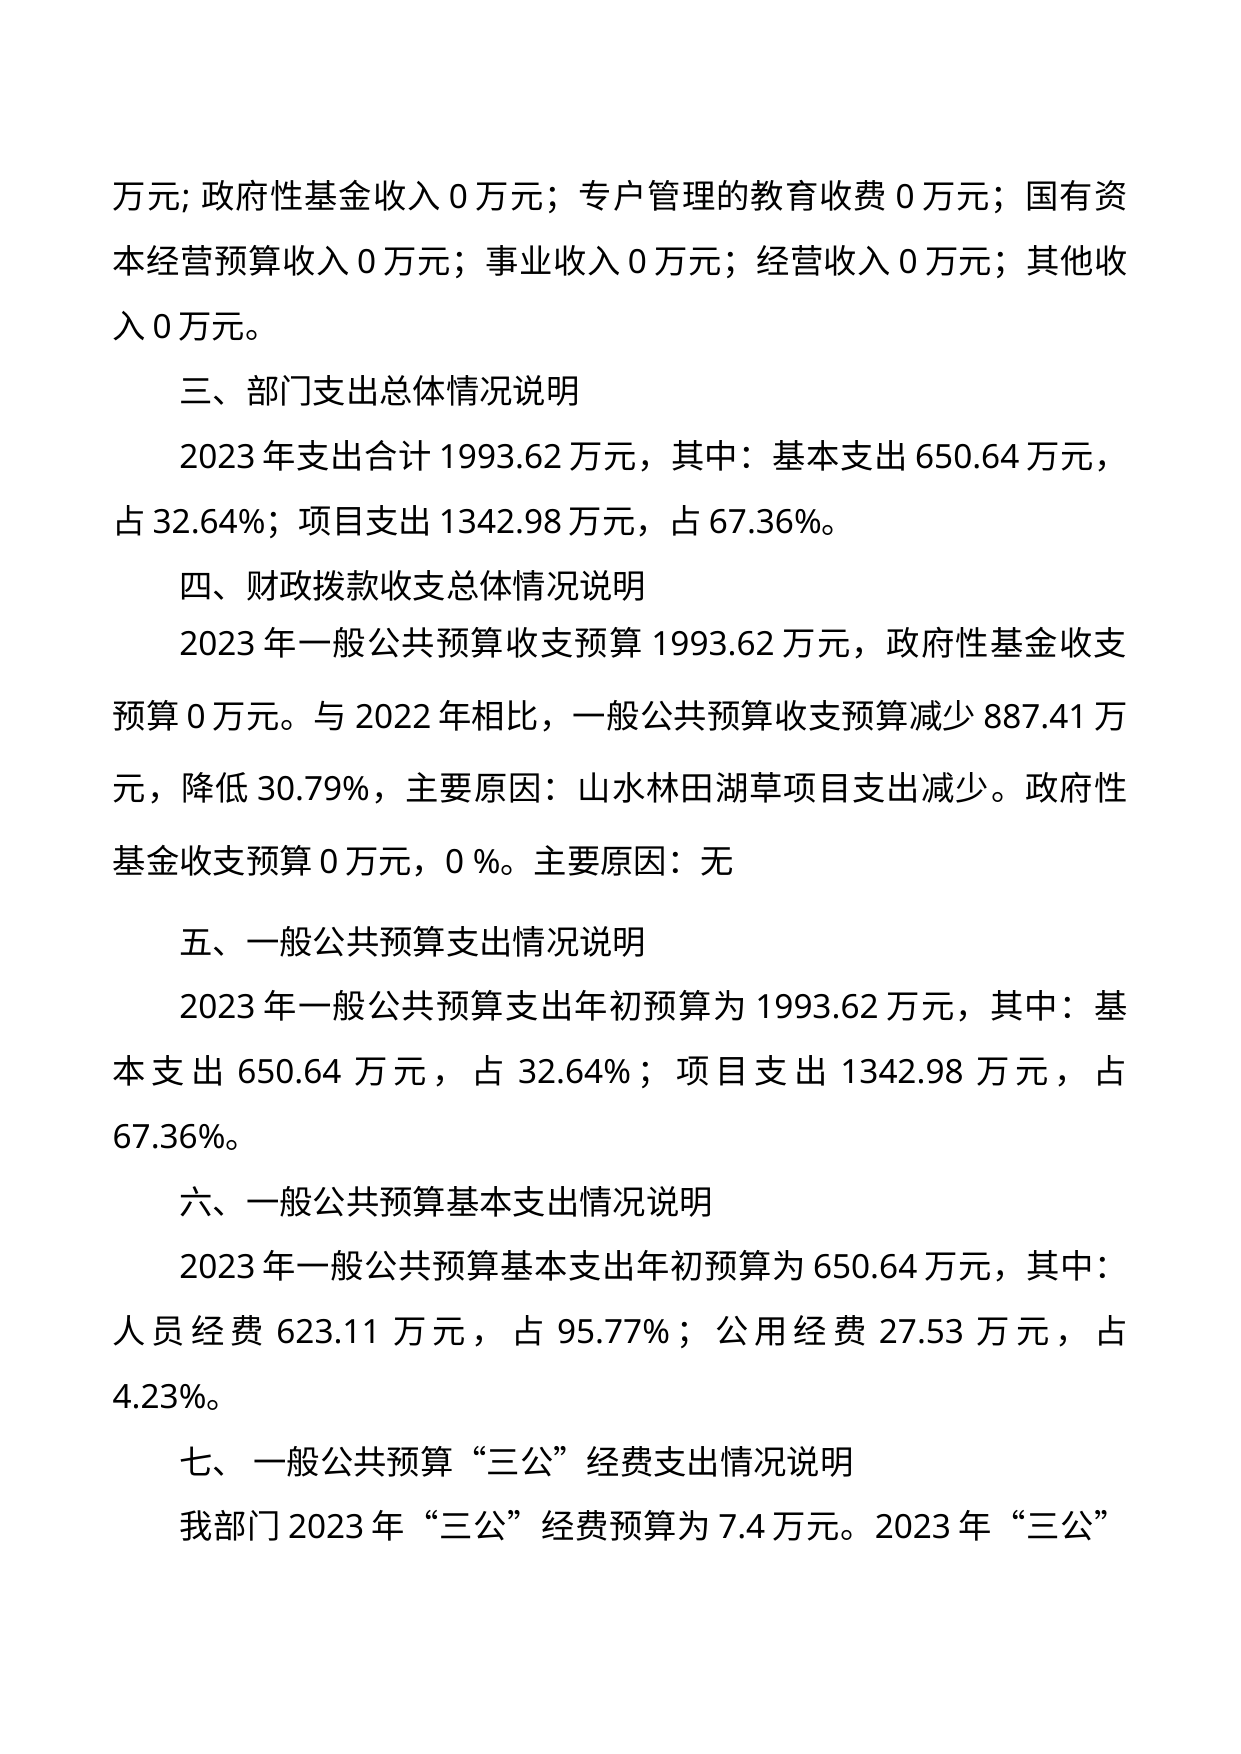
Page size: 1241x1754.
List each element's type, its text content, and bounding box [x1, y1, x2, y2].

text 六、一般公共预算基本支出情况说明 [112, 1167, 1128, 1232]
text 2023年支出合计1993.62万元，其中：基本支出650.64万元，占32.64%；项目支出1342.98万元，占67.36%。 [112, 422, 1128, 552]
text 2023年一般公共预算支出年初预算为1993.62万元，其中：基本支出650.64万元，占32.64%；项目支出1342.98万元，占67.36%。 [112, 972, 1128, 1167]
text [112, 1492, 1128, 1557]
text 四、财政拨款收支总体情况说明 [112, 552, 1128, 617]
text 七、 一般公共预算“三公”经费支出情况说明 [112, 1427, 1128, 1492]
text 2023年一般公共预算收支预算1993.62万元，政府性基金收支预算0万元。与 2022年相比，一般公共预算收支预算减少887.41万元，降低30.79%，主要原因：山水林田湖草项目支出减少。政府性基金收支预算0万元，0 %。主要原因：无 [112, 617, 1128, 883]
text 三、部门支出总体情况说明 [112, 357, 1128, 422]
text 五、一般公共预算支出情况说明 [112, 907, 1128, 972]
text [112, 162, 1128, 357]
text 2023年一般公共预算基本支出年初预算为650.64万元，其中：人员经费623.11万元，占95.77%；公用经费27.53万元，占4.23%。 [112, 1232, 1128, 1427]
